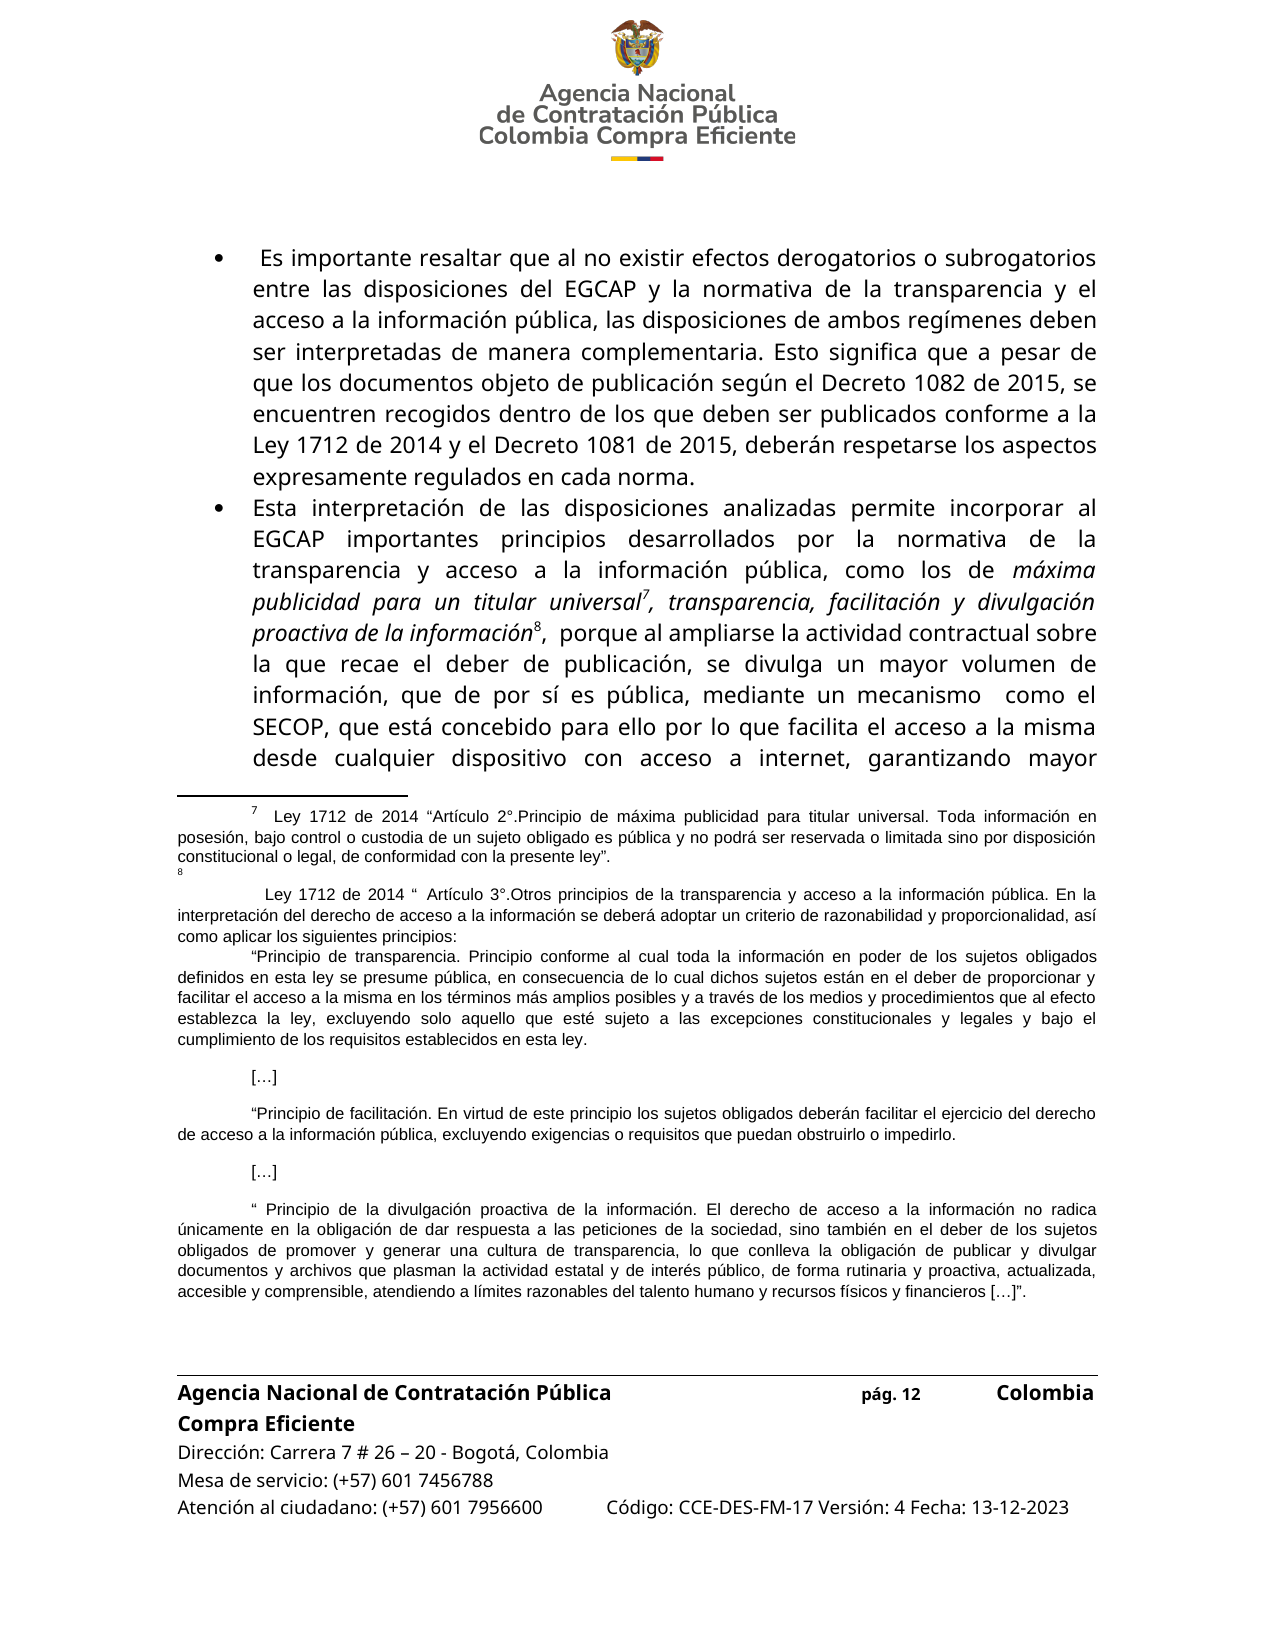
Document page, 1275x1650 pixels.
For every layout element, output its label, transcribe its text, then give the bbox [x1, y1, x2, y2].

picture [479, 20, 796, 161]
list Esta interpretación de las disposiciones analizadas permite incorporar al EGCAP importantes principios desarrollados por la normativa de la transparencia y acceso a la información pública, como los de máxima publicidad para un titular universal, transparencia, facilitación y divulgación proactiva de la información, porque al ampliarse la actividad contractual sobre la que recae el deber de publicación, se divulga un mayor volumen de información, que de por sí es pública, mediante un mecanismo como el SECOP, que está concebido para ello por lo que facilita el acceso a la misma desde cualquier dispositivo con acceso a internet, garantizando mayor transparencia, al obligarse a las entidades estatales a publicar sus actuaciones de manera proactiva y rutinaria, lo que permite que la ciudadanía conozca con detalle y actualidad el desarrollo de la gestión contractual de la Administración, fomentándose en la contratación pública estándares altos de transparencia. [215, 492, 1098, 773]
list Es importante resaltar que al no existir efectos derogatorios o subrogatorios entre las disposiciones del EGCAP y la normativa de la transparencia y el acceso a la información pública, las disposiciones de ambos regímenes deben ser interpretadas de manera complementaria. Esto significa que a pesar de que los documentos objeto de publicación según el Decreto 1082 de 2015, se encuentren recogidos dentro de los que deben ser publicados conforme a la Ley 1712 de 2014 y el Decreto 1081 de 2015, deberán respetarse los aspectos expresamente regulados en cada norma. [215, 242, 1098, 492]
